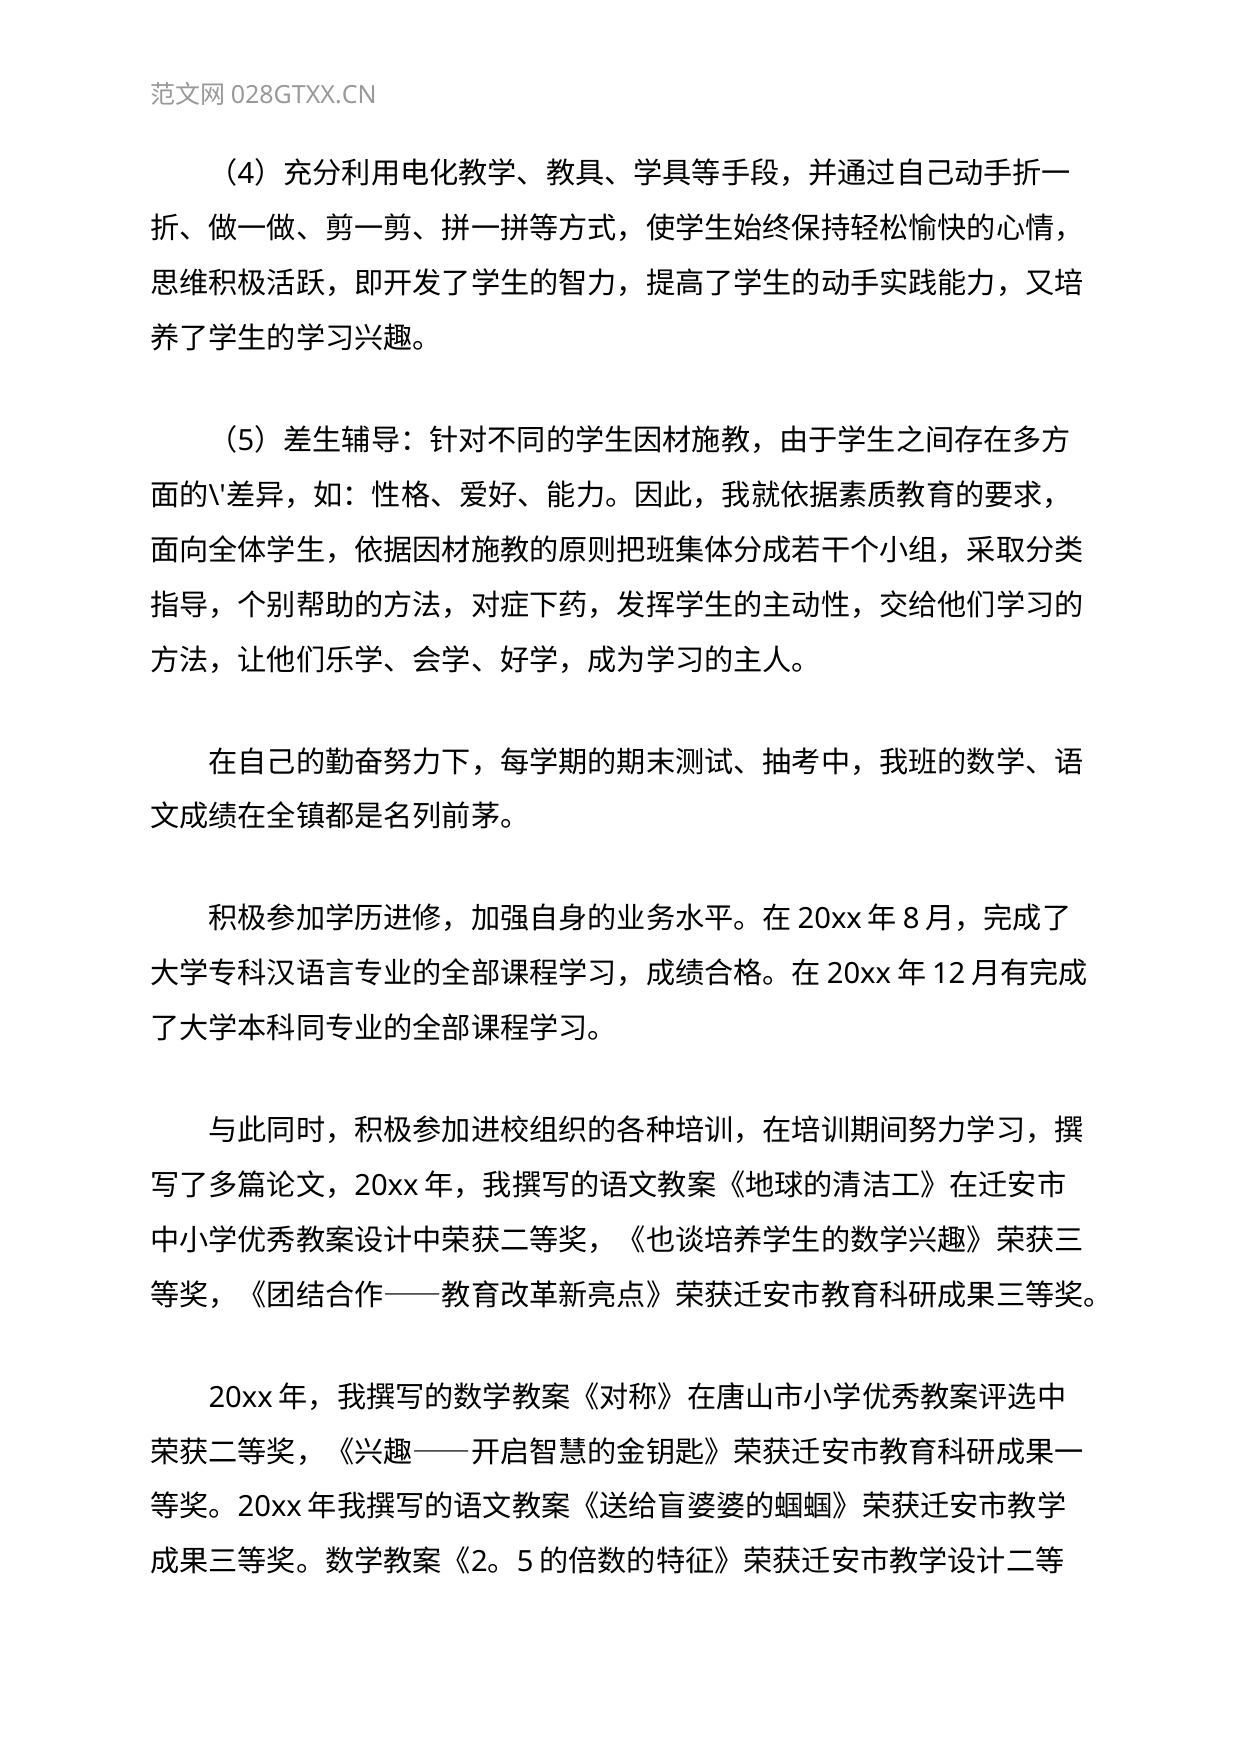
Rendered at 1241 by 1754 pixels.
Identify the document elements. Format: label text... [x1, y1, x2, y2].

text （5）差生辅导：针对不同的学生因材施教，由于学生之间存在多方面的\'差异，如：性格、爱好、能力。因此，我就依据素质教育的要求，面向全体学生，依据因材施教的原则把班集体分成若干个小组，采取分类指导，个别帮助的方法，对症下药，发挥学生的主动性，交给他们学习的方法，让他们乐学、会学、好学，成为学习的主人。 [150, 417, 1090, 679]
text 积极参加学历进修，加强自身的业务水平。在20xx年8月，完成了大学专科汉语言专业的全部课程学习，成绩合格。在20xx年12月有完成了大学本科同专业的全部课程学习。 [150, 895, 1090, 1047]
text 在自己的勤奋努力下，每学期的期末测试、抽考中，我班的数学、语文成绩在全镇都是名列前茅。 [150, 738, 1090, 835]
text 与此同时，积极参加进校组织的各种培训，在培训期间努力学习，撰写了多篇论文，20xx年，我撰写的语文教案《地球的清洁工》在迁安市中小学优秀教案设计中荣获二等奖，《也谈培养学生的数学兴趣》荣获三等奖，《团结合作――教育改革新亮点》荣获迁安市教育科研成果三等奖。 [150, 1107, 1090, 1314]
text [150, 1373, 1090, 1580]
text （4）充分利用电化教学、教具、学具等手段，并通过自己动手折一折、做一做、剪一剪、拼一拼等方式，使学生始终保持轻松愉快的心情，思维积极活跃，即开发了学生的智力，提高了学生的动手实践能力，又培养了学生的学习兴趣。 [150, 150, 1090, 357]
